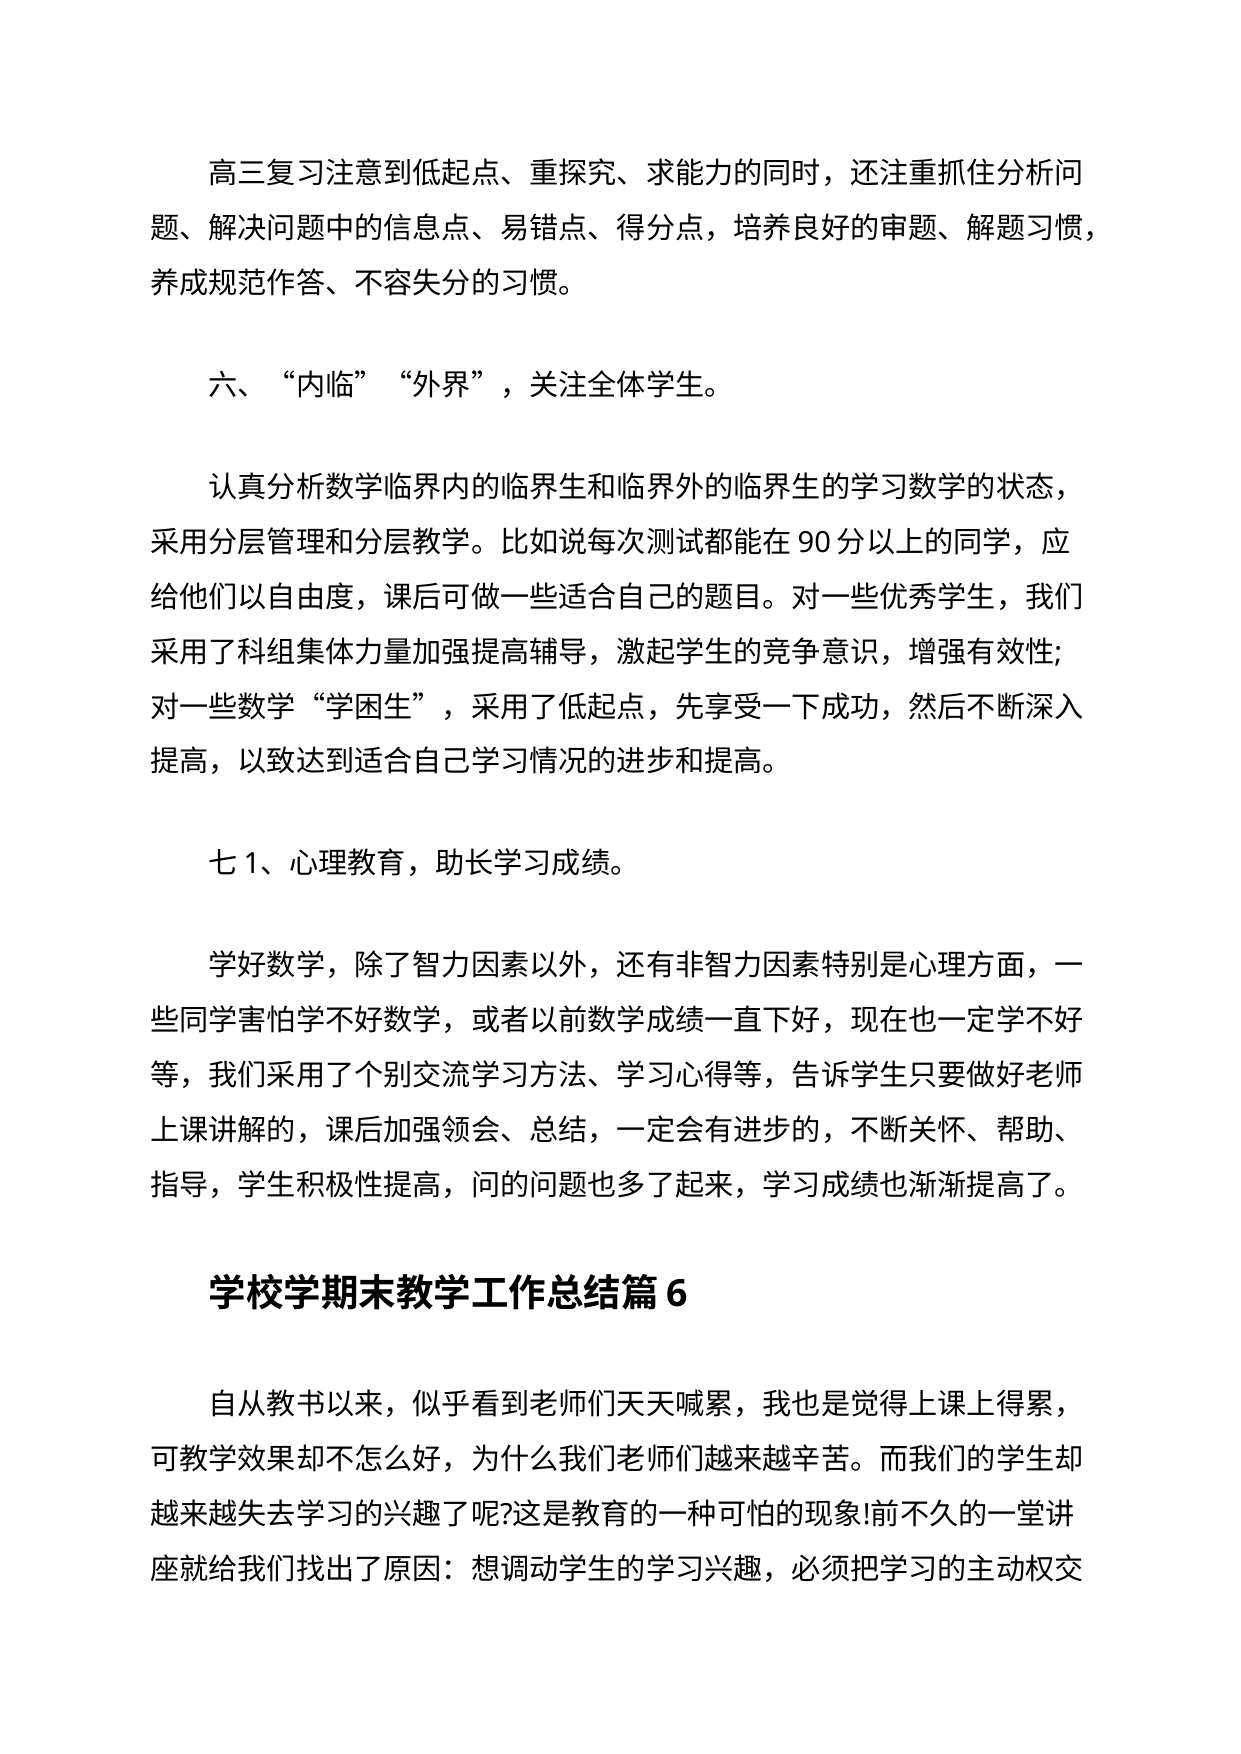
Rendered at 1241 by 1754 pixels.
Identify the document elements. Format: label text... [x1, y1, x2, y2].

text 七1、心理教育，助长学习成绩。 [150, 840, 1090, 882]
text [150, 1381, 1090, 1588]
text 认真分析数学临界内的临界生和临界外的临界生的学习数学的状态，采用分层管理和分层教学。比如说每次测试都能在90分以上的同学，应给他们以自由度，课后可做一些适合自己的题目。对一些优秀学生，我们采用了科组集体力量加强提高辅导，激起学生的竞争意识，增强有效性;对一些数学“学困生”，采用了低起点，先享受一下成功，然后不断深入提高，以致达到适合自己学习情况的进步和提高。 [150, 463, 1090, 780]
text 学好数学，除了智力因素以外，还有非智力因素特别是心理方面，一些同学害怕学不好数学，或者以前数学成绩一直下好，现在也一定学不好等，我们采用了个别交流学习方法、学习心得等，告诉学生只要做好老师上课讲解的，课后加强领会、总结，一定会有进步的，不断关怀、帮助、指导，学生积极性提高，问的问题也多了起来，学习成绩也渐渐提高了。 [150, 942, 1090, 1204]
text 高三复习注意到低起点、重探究、求能力的同时，还注重抓住分析问题、解决问题中的信息点、易错点、得分点，培养良好的审题、解题习惯，养成规范作答、不容失分的习惯。 [150, 150, 1090, 302]
text 学校学期末教学工作总结篇6 [150, 1263, 1090, 1318]
text 六、“内临”“外界”，关注全体学生。 [150, 362, 1090, 404]
